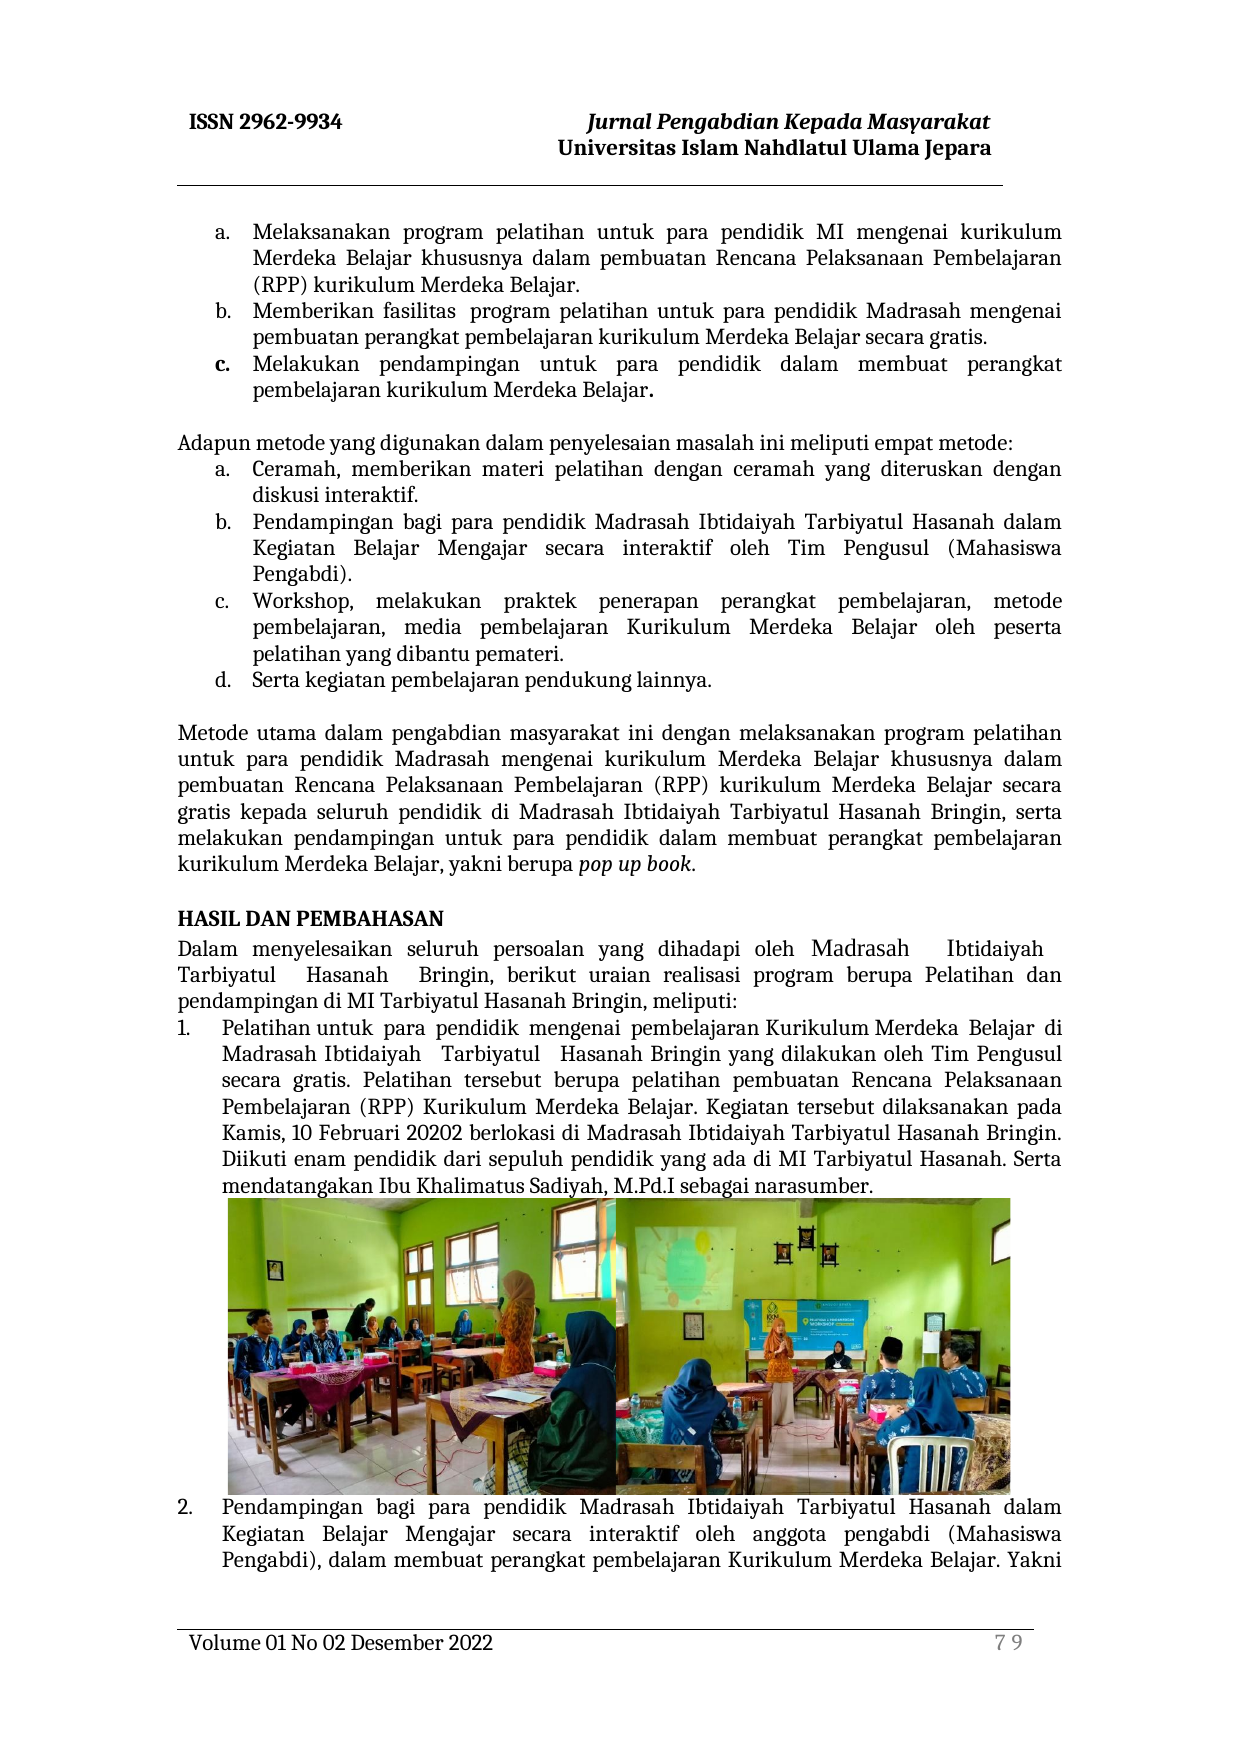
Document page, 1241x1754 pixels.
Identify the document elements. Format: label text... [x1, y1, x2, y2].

text Adapun metode yang digunakan dalam penyelesaian masalah ini meliputi empat metode: [177, 429, 1063, 456]
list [177, 1494, 1063, 1573]
list Melaksanakan program pelatihan untuk para pendidik MI mengenai kurikulum Merdeka Belajar khususnya dalam pembuatan Rencana Pelaksanaan Pembelajaran (RPP) kurikulum Merdeka Belajar. [215, 219, 1063, 298]
list Pelatihan untuk para pendidik mengenai pembelajaran Kurikulum Merdeka Belajar di Madrasah Ibtidaiyah Tarbiyatul Hasanah Bringin yang dilakukan oleh Tim Pengusul secara gratis. Pelatihan tersebut berupa pelatihan pembuatan Rencana Pelaksanaan Pembelajaran (RPP) Kurikulum Merdeka Belajar. Kegiatan tersebut dilaksanakan pada Kamis, 10 Februari 20202 berlokasi di Madrasah Ibtidaiyah Tarbiyatul Hasanah Bringin. Diikuti enam pendidik dari sepuluh pendidik yang ada di MI Tarbiyatul Hasanah. Serta mendatangakan Ibu Khalimatus Sadiyah, M.Pd.I sebagai narasumber. [177, 1014, 1063, 1199]
text Metode utama dalam pengabdian masyarakat ini dengan melaksanakan program pelatihan untuk para pendidik Madrasah mengenai kurikulum Merdeka Belajar khususnya dalam pembuatan Rencana Pelaksanaan Pembelajaran (RPP) kurikulum Merdeka Belajar secara gratis kepada seluruh pendidik di Madrasah Ibtidaiyah Tarbiyatul Hasanah Bringin, serta melakukan pendampingan untuk para pendidik dalam membuat perangkat pembelajaran kurikulum Merdeka Belajar, yakni berupa pop up book. [177, 693, 1063, 877]
list Melakukan pendampingan untuk para pendidik dalam membuat perangkat pembelajaran kurikulum Merdeka Belajar. [215, 350, 1063, 403]
picture [227, 1198, 1011, 1495]
list Serta kegiatan pembelajaran pendukung lainnya. [215, 667, 1063, 693]
list Workshop, melakukan praktek penerapan perangkat pembelajaran, metode pembelajaran, media pembelajaran Kurikulum Merdeka Belajar oleh peserta pelatihan yang dibantu pemateri. [215, 588, 1063, 667]
list Ceramah, memberikan materi pelatihan dengan ceramah yang diteruskan dengan diskusi interaktif. [215, 456, 1063, 508]
list HASIL DAN PEMBAHASAN [177, 906, 1063, 933]
list Pendampingan bagi para pendidik Madrasah Ibtidaiyah Tarbiyatul Hasanah dalam Kegiatan Belajar Mengajar secara interaktif oleh Tim Pengusul (Mahasiswa Pengabdi). [215, 508, 1063, 588]
list Memberikan fasilitas program pelatihan untuk para pendidik Madrasah mengenai pembuatan perangkat pembelajaran kurikulum Merdeka Belajar secara gratis. [215, 298, 1063, 350]
text Dalam menyelesaikan seluruh persoalan yang dihadapi oleh Madrasah Ibtidaiyah Tarbiyatul Hasanah Bringin, berikut uraian realisasi program berupa Pelatihan dan pendampingan di MI Tarbiyatul Hasanah Bringin, meliputi: [177, 933, 1063, 1014]
